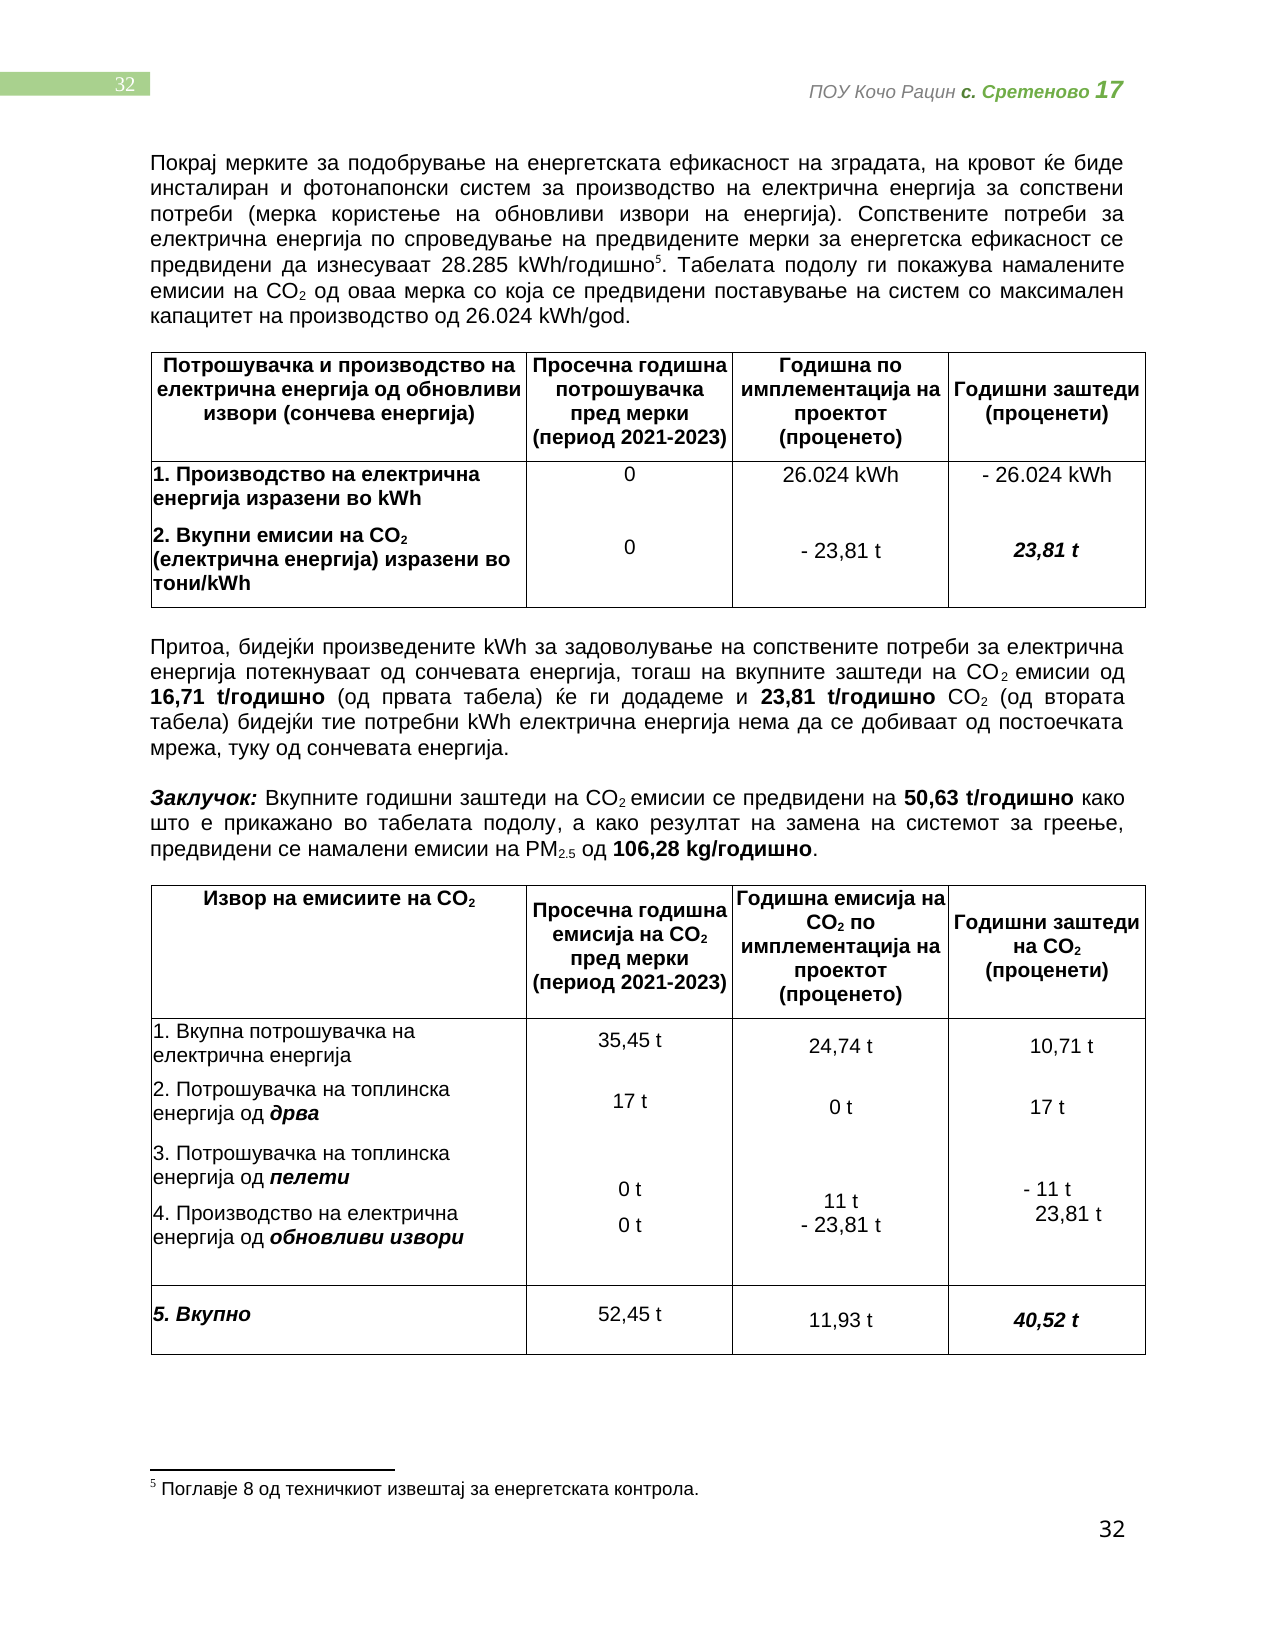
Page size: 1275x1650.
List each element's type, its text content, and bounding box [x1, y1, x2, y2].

table_cell 3. Потрошувачка на топлинска енергија од пелети 4. Производство на електрична енергија од обновливи извори [152, 1141, 526, 1285]
table_cell 0 0 [527, 462, 732, 607]
table_header Годишна емисија на СО2 по имплементација на проектот (проценето) [733, 886, 948, 1018]
table_header Годишни заштеди на СО2 (проценети) [949, 886, 1145, 1018]
table_cell 35,45 t [527, 1019, 732, 1073]
table_header Просечна годишна емисија на СО2 пред мерки (период 2021-2023) [527, 886, 732, 1018]
table_header Годишна по имплементација на проектот (проценето) [733, 353, 948, 461]
table_cell 10,71 t [949, 1019, 1145, 1073]
table_header Просечна годишна потрошувачка пред мерки (период 2021-2023) [527, 353, 732, 461]
table_cell 52,45 t [527, 1286, 732, 1353]
table_header Извор на емисиите на СО2 [152, 886, 526, 1018]
table_cell 1. Производство на електрична енергија изразени во kWh 2. Вкупни емисии на CO2 (електрична енергија) изразени во тони/kWh [152, 462, 526, 607]
table_cell 17 t [949, 1074, 1145, 1141]
table_cell - 11 t 23,81 t [949, 1141, 1145, 1285]
table_cell 0 t 0 t [527, 1141, 732, 1285]
table_cell 17 t [527, 1074, 732, 1141]
table_header Годишни заштеди (проценети) [949, 353, 1145, 461]
table_header Потрошувачка и производство на електрична енергија од обновливи извори (сончева енергија) [152, 353, 526, 461]
table_cell 0 t [733, 1074, 948, 1141]
table_cell 11,93 t [733, 1286, 948, 1353]
text Покрај мерките за подобрување на енергетската ефикасност на зградата, на кровот ќе биде инсталиран и фотонапонски систем за производство на електрична енергија за сопствени потреби (мерка користење на обновливи извори на енергија). Сопствените потреби за електрична енергија по спроведување на предвидените мерки за енергетска ефикасност се предвидени да изнесуваат 28.285 kWh/годишно. Табелата подолу ги покажува намалените емисии на СО2 од оваа мерка со која се предвидени поставување на систем со максимален капацитет на производство од 26.024 kWh/god. [150, 150, 1125, 328]
table_cell 1. Вкупна потрошувачка на електрична енергија [152, 1019, 526, 1073]
table_cell 26.024 kWh - 23,81 t [733, 462, 948, 607]
table_cell 24,74 t [733, 1019, 948, 1073]
table_cell - 26.024 kWh 23,81 t [949, 462, 1145, 607]
text Притоа, бидејќи произведените kWh за задоволување на сопствените потреби за електрична енергија потекнуваат од сончевата енергија, тогаш на вкупните заштеди на СО2 емисии од 16,71 t/годишно (од првата табела) ќе ги додадеме и 23,81 t/годишно СО2 (од втората табела) бидејќи тие потребни kWh електрична енергија нема да се добиваат од постоечката мрежа, туку од сончевата енергија. [150, 633, 1125, 759]
table_cell 40,52 t [949, 1286, 1145, 1353]
table_cell 2. Потрошувачка на топлинска енергија од дрва [152, 1074, 526, 1141]
table_cell 11 t - 23,81 t [733, 1141, 948, 1285]
text Заклучок: Вкупните годишни заштеди на СО2 емисии се предвидени на 50,63 t/годишно како што е прикажано во табелата подолу, а како резултат на замена на системот за греење, предвидени се намалени емисии на PM2.5 од 106,28 kg/годишно. [150, 785, 1125, 861]
table_cell 5. Вкупно [152, 1286, 526, 1353]
